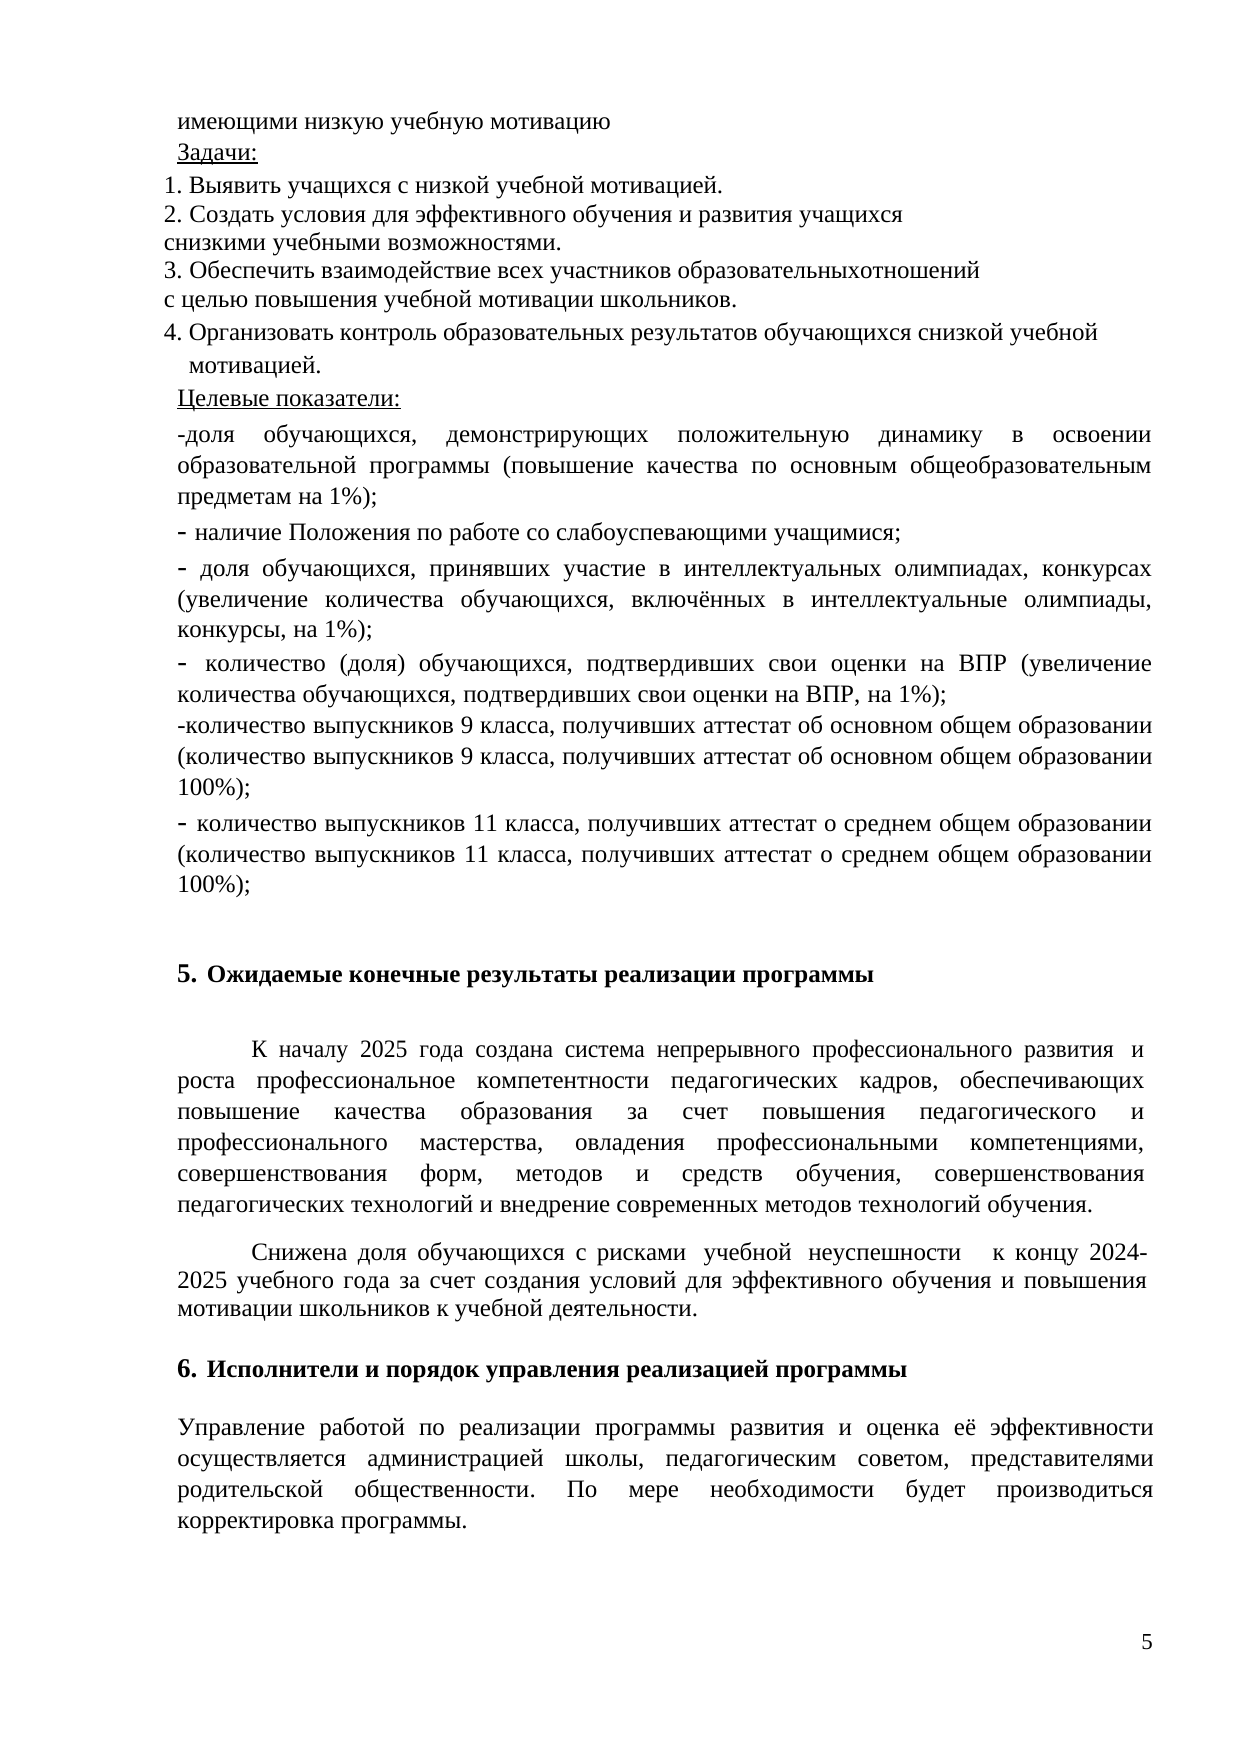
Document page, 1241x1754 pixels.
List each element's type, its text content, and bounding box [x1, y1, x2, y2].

text Снижена доля обучающихся с рисками учебной неуспешности к концу 2024- 2025 учебного года за счет создания условий для эффективного обучения и повышения мотивации школьников к учебной деятельности. [177, 1237, 1148, 1322]
list Обеспечить взаимодействие всех участников образовательныхотношений с целью повышения учебной мотивации школьников. [163, 256, 997, 312]
list наличие Положения по работе со слабоуспевающими учащимися; [177, 513, 1180, 546]
text Управление работой по реализации программы развития и оценка её эффективности осуществляется администрацией школы, педагогическим советом, представителями родительской общественности. По мере необходимости будет производиться корректировка программы. [177, 1412, 1154, 1534]
text -доля обучающихся, демонстрирующих положительную динамику в освоении образовательной программы (повышение качества по основным общеобразовательным предметам на 1%); [177, 419, 1152, 510]
list Создать условия для эффективного обучения и развития учащихся снизкими учебными возможностями. [163, 200, 1009, 255]
subtitle Исполнители и порядок управления реализацией программы [177, 1353, 1180, 1384]
list Организовать контроль образовательных результатов обучающихся снизкой учебной мотивацией. [163, 317, 1098, 379]
list количество (доля) обучающихся, подтвердивших свои оценки на ВПР (увеличение количества обучающихся, подтвердивших свои оценки на ВПР, на 1%); [177, 644, 1152, 708]
list Выявить учащихся с низкой учебной мотивацией. [163, 171, 1180, 199]
text -количество выпускников 9 класса, получивших аттестат об основном общем образовании (количество выпускников 9 класса, получивших аттестат об основном общем образовании 100%); [177, 710, 1153, 801]
text К началу 2025 года создана система непрерывного профессионального развития и роста профессиональное компетентности педагогических кадров, обеспечивающих повышение качества образования за счет повышения педагогического и профессионального мастерства, овладения профессиональными компетенциями, совершенствования форм, методов и средств обучения, совершенствования педагогических технологий и внедрение современных методов технологий обучения. [177, 1034, 1144, 1218]
list доля обучающихся, принявших участие в интеллектуальных олимпиадах, конкурсах (увеличение количества обучающихся, включённых в интеллектуальные олимпиады, конкурсы, на 1%); [177, 549, 1152, 643]
subtitle Ожидаемые конечные результаты реализации программы [177, 957, 1180, 988]
list количество выпускников 11 класса, получивших аттестат о среднем общем образовании (количество выпускников 11 класса, получивших аттестат о среднем общем образовании 100%); [177, 804, 1153, 897]
text Целевые показатели: [177, 383, 1180, 412]
text имеющими низкую учебную мотивацию Задачи: [177, 106, 613, 166]
